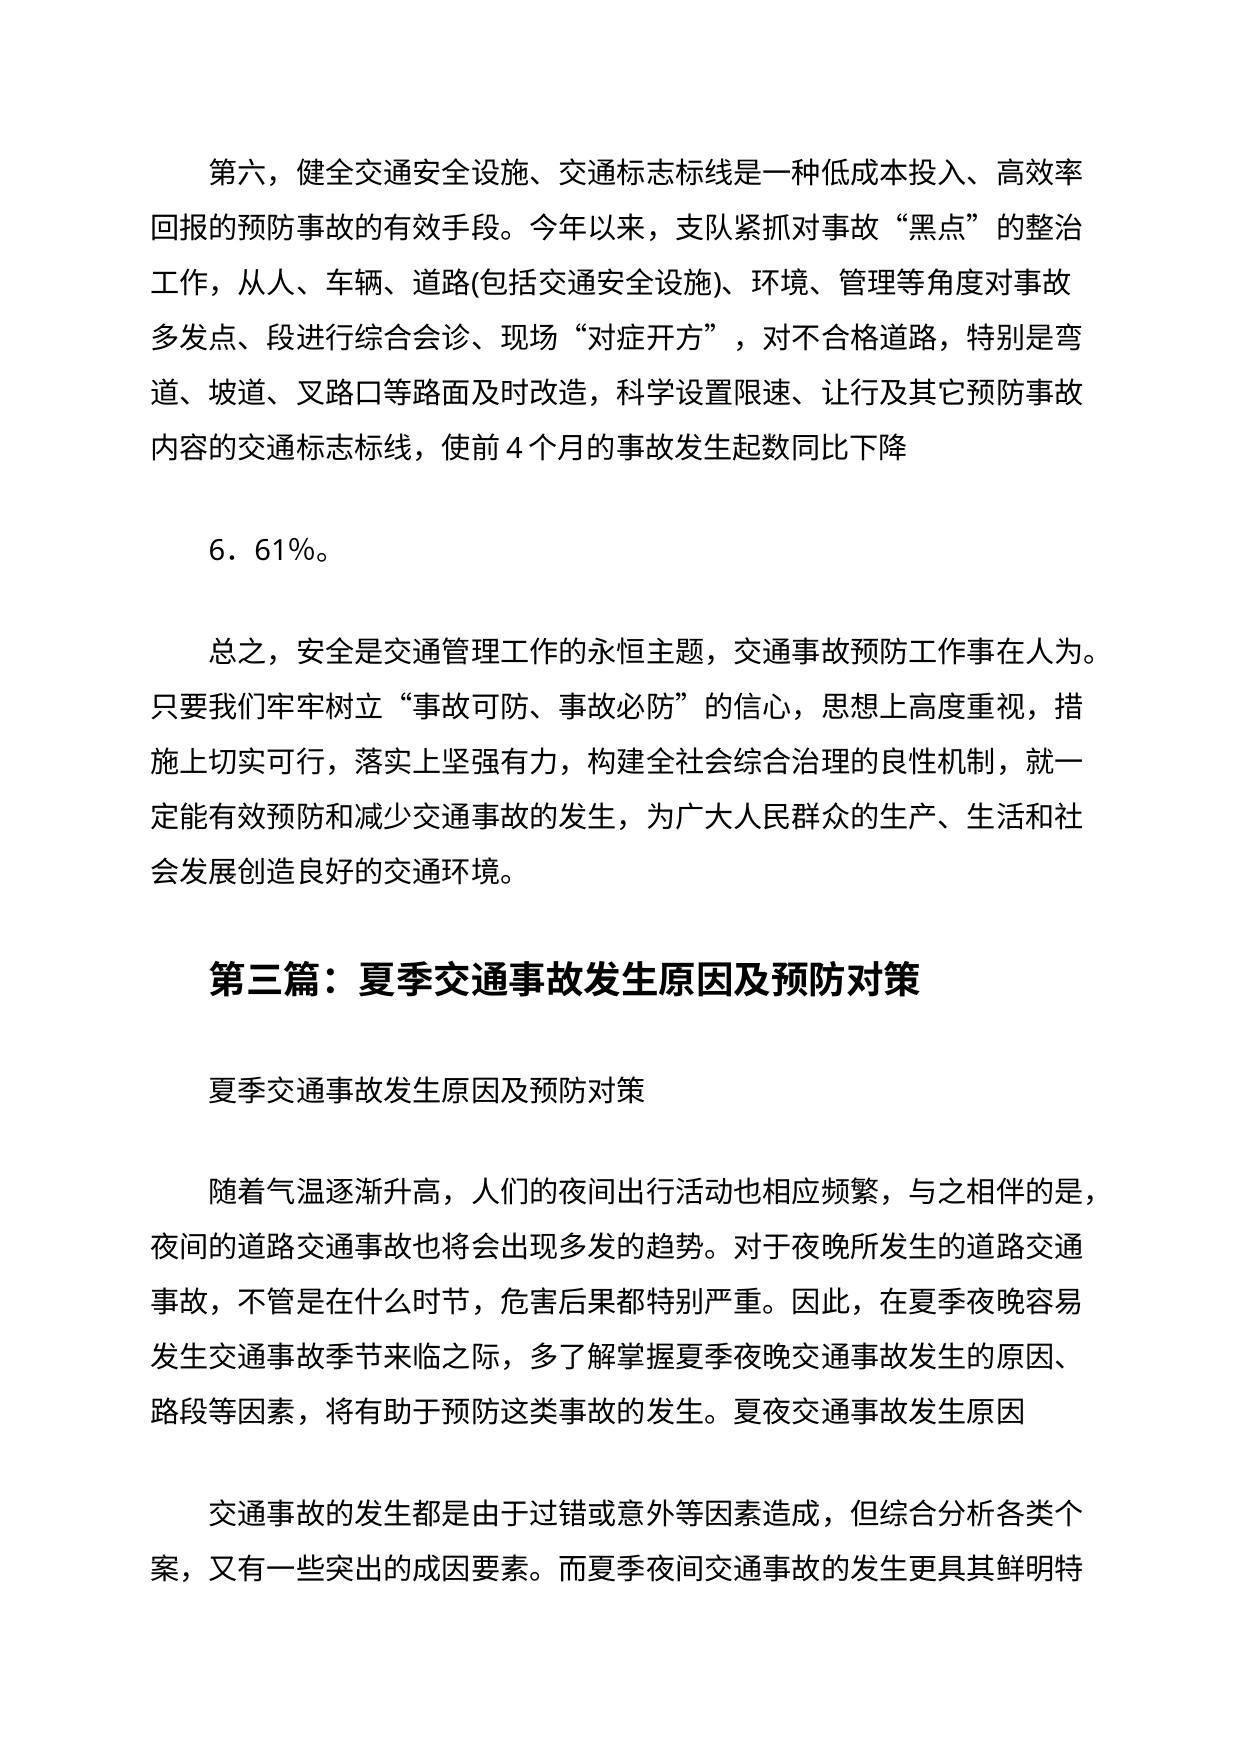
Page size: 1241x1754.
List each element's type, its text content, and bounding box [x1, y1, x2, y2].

text 第六，健全交通安全设施、交通标志标线是一种低成本投入、高效率回报的预防事故的有效手段。今年以来，支队紧抓对事故“黑点”的整治工作，从人、车辆、道路(包括交通安全设施)、环境、管理等角度对事故多发点、段进行综合会诊、现场“对症开方”，对不合格道路，特别是弯道、坡道、叉路口等路面及时改造，科学设置限速、让行及其它预防事故内容的交通标志标线，使前4个月的事故发生起数同比下降 [150, 150, 1090, 467]
text 6．61％。 [150, 527, 1090, 569]
text 夏季交通事故发生原因及预防对策 [150, 1067, 1090, 1109]
text 第三篇：夏季交通事故发生原因及预防对策 [150, 950, 1090, 1004]
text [150, 1490, 1090, 1588]
text 总之，安全是交通管理工作的永恒主题，交通事故预防工作事在人为。只要我们牢牢树立“事故可防、事故必防”的信心，思想上高度重视，措施上切实可行，落实上坚强有力，构建全社会综合治理的良性机制，就一定能有效预防和减少交通事故的发生，为广大人民群众的生产、生活和社会发展创造良好的交通环境。 [150, 628, 1090, 890]
text 随着气温逐渐升高，人们的夜间出行活动也相应频繁，与之相伴的是，夜间的道路交通事故也将会出现多发的趋势。对于夜晚所发生的道路交通事故，不管是在什么时节，危害后果都特别严重。因此，在夏季夜晚容易发生交通事故季节来临之际，多了解掌握夏季夜晚交通事故发生的原因、路段等因素，将有助于预防这类事故的发生。夏夜交通事故发生原因 [150, 1169, 1090, 1431]
